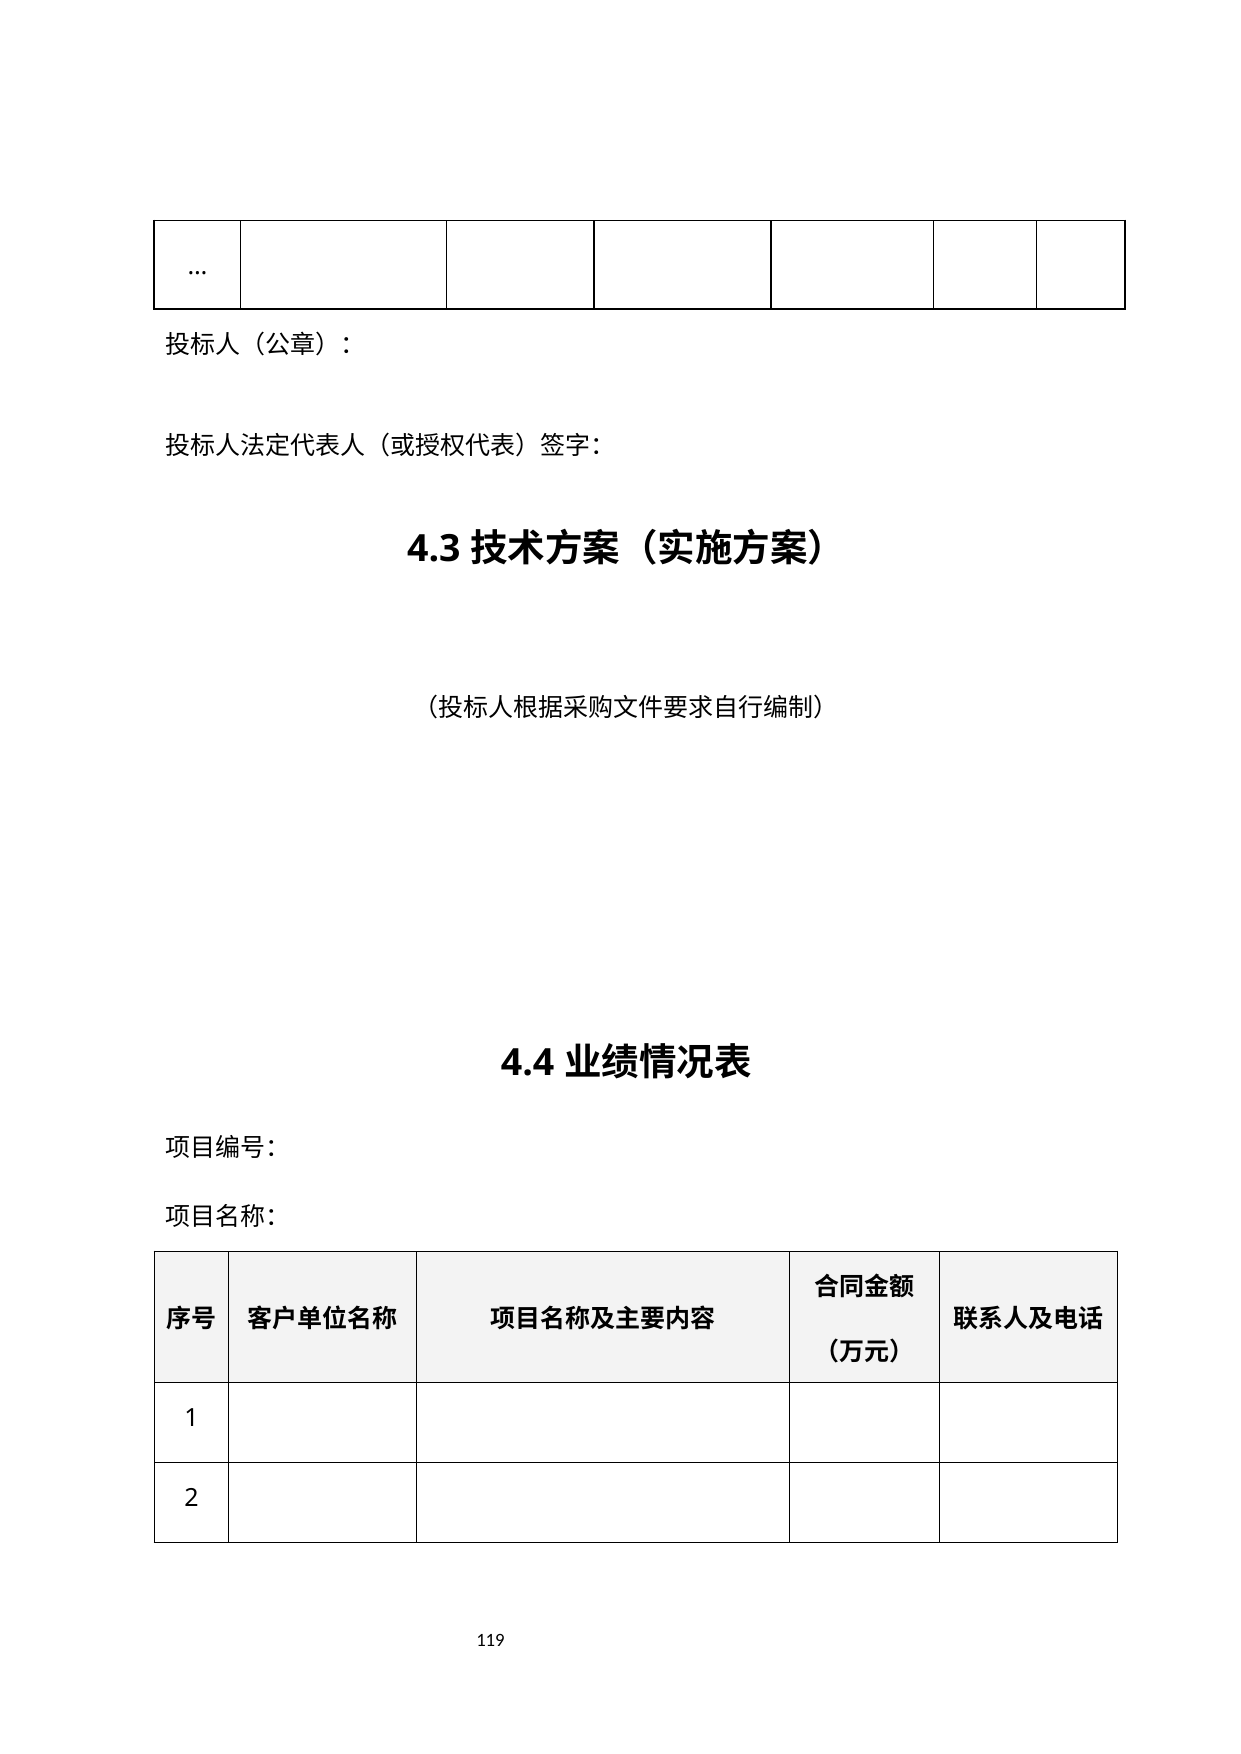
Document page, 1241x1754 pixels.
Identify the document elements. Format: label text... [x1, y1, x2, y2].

table_header 合同金额（万元） [790, 1252, 939, 1382]
table_header 联系人及电话 [940, 1252, 1117, 1382]
table_cell … [155, 221, 240, 308]
table_cell [447, 221, 593, 308]
table_cell [1037, 221, 1124, 308]
table_cell 1 [155, 1383, 228, 1462]
text 4.3 技术方案（实施方案） [165, 512, 1087, 577]
table_cell [772, 221, 933, 308]
text 项目名称： [165, 1196, 1087, 1232]
table_cell [229, 1383, 416, 1462]
text 4.4 业绩情况表 [165, 1031, 1087, 1086]
table_cell [417, 1463, 789, 1542]
text （投标人根据采购文件要求自行编制） [165, 673, 1087, 738]
table_cell [417, 1383, 789, 1462]
table_cell [940, 1383, 1117, 1462]
text 投标人（公章）： [165, 310, 1087, 375]
table_cell [934, 221, 1036, 308]
table_cell [790, 1383, 939, 1462]
table_header 序号 [155, 1252, 228, 1382]
table_cell [229, 1463, 416, 1542]
text 投标人法定代表人（或授权代表）签字： [165, 411, 1087, 476]
table_cell 2 [155, 1463, 228, 1542]
table_cell [940, 1463, 1117, 1542]
table_header 项目名称及主要内容 [417, 1252, 789, 1382]
table_header 客户单位名称 [229, 1252, 416, 1382]
table_cell [595, 221, 770, 308]
table_cell [241, 221, 446, 308]
text 项目编号： [165, 1113, 1087, 1178]
table_cell [790, 1463, 939, 1542]
